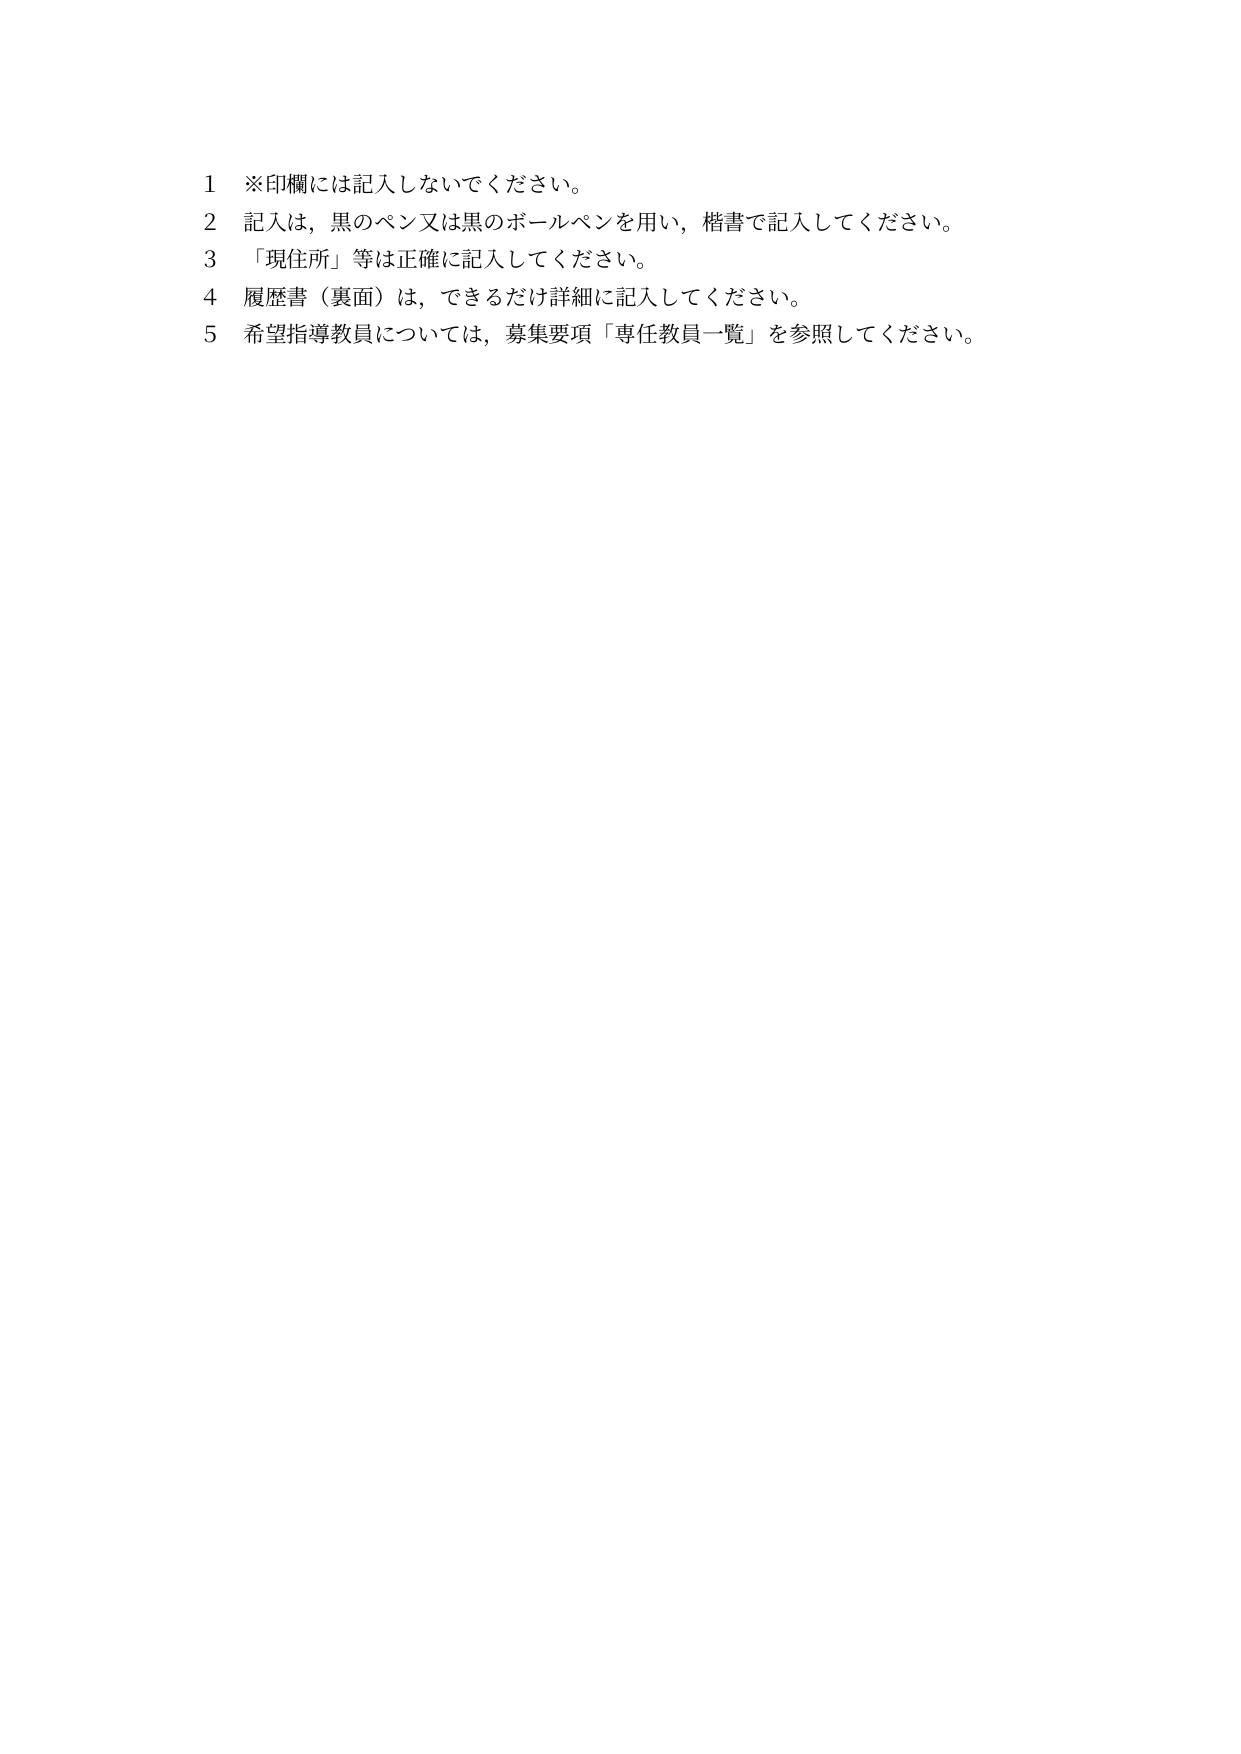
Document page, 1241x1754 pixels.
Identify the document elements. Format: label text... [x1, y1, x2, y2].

text ４ 履歴書（裏面）は，できるだけ詳細に記入してください。 [177, 277, 1063, 314]
text ３ 「現住所」等は正確に記入してください。 [177, 239, 1063, 277]
text ２ 記入は，黒のペン又は黒のボールペンを用い，楷書で記入してください。 [177, 202, 1063, 239]
text １ ※印欄には記入しないでください。 [177, 164, 1063, 202]
text ５ 希望指導教員については，募集要項「専任教員一覧」を参照してください。 [177, 314, 1063, 352]
